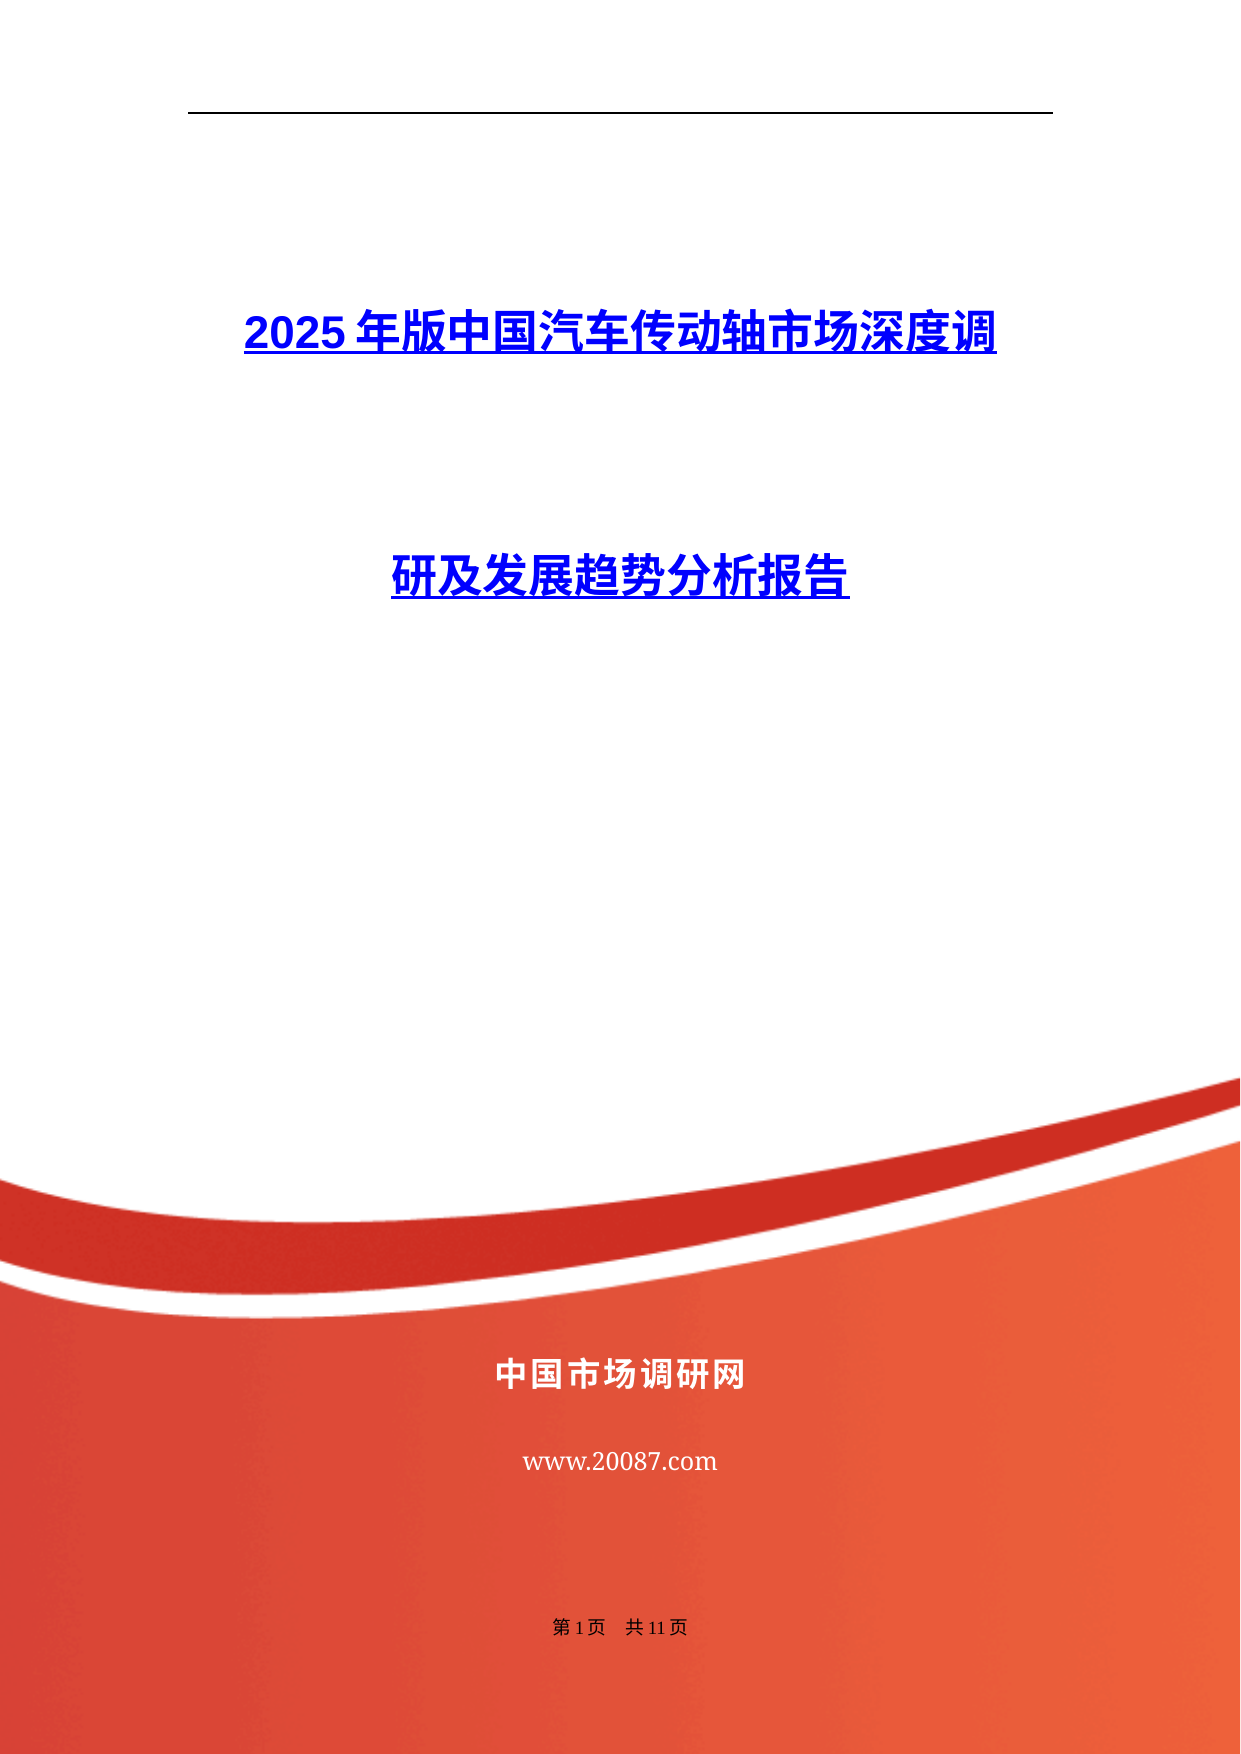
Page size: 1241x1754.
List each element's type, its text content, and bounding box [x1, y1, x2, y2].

subtitle 中国市场调研网 [187, 1339, 1053, 1404]
table_header 2025年版中国汽车传动轴市场深度调研及发展趋势分析报告 [188, 207, 1053, 773]
text www.20087.com [187, 1428, 1053, 1493]
picture [0, 1006, 1241, 1754]
